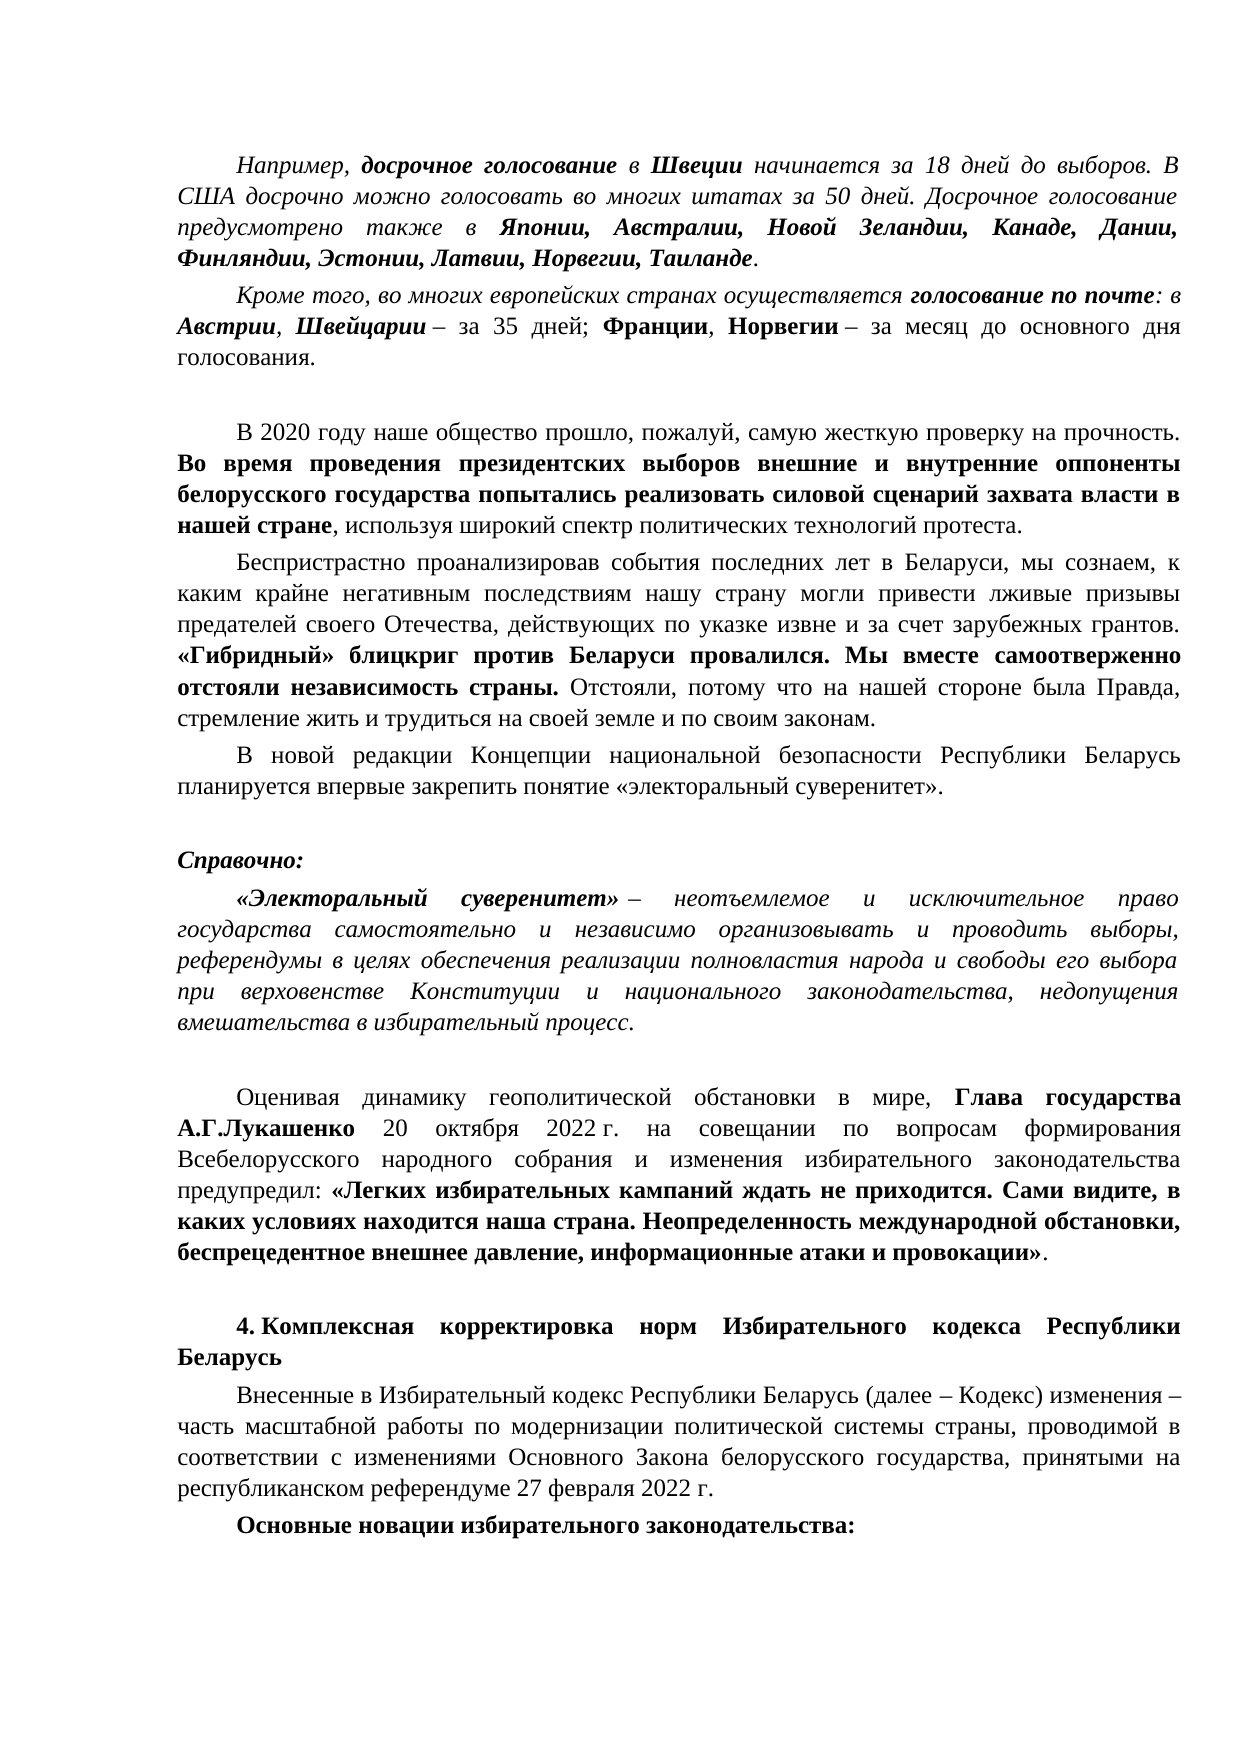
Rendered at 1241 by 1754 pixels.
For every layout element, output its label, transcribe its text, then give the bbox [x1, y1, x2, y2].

text Беспристрастно проанализировав события последних лет в Беларуси, мы сознаем, к каким крайне негативным последствиям нашу страну могли привести лживые призывы предателей своего Отечества, действующих по указке извне и за счет зарубежных грантов. «Гибридный» блицкриг против Беларуси провалился. Мы вместе самоотверженно отстояли независимость страны. Отстояли, потому что на нашей стороне была Правда, стремление жить и трудиться на своей земле и по своим законам. [177, 547, 1181, 731]
text Внесенные в Избирательный кодекс Республики Беларусь (далее – Кодекс) изменения – часть масштабной работы по модернизации политической системы страны, проводимой в соответствии с изменениями Основного Закона белорусского государства, принятыми на республиканском референдуме 27 февраля 2022 г. [177, 1380, 1181, 1502]
text Оценивая динамику геополитической обстановки в мире, Глава государства А.Г.Лукашенко 20 октября 2022 г. на совещании по вопросам формирования Всебелорусского народного собрания и изменения избирательного законодательства предупредил: «Легких избирательных кампаний ждать не приходится. Сами видите, в каких условиях находится наша страна. Неопределенность международной обстановки, беспрецедентное внешнее давление, информационные атаки и провокации». [177, 1082, 1181, 1266]
text Например, досрочное голосование в Швеции начинается за 18 дней до выборов. В США досрочно можно голосовать во многих штатах за 50 дней. Досрочное голосование предусмотрено также в Японии, Австралии, Новой Зеландии, Канаде, Дании, Финляндии, Эстонии, Латвии, Норвегии, Таиланде. [177, 150, 1181, 272]
text Справочно: [177, 846, 1181, 874]
text Основные новации избирательного законодательства: [177, 1510, 1181, 1539]
text «Электоральный суверенитет» – неотъемлемое и исключительное право государства самостоятельно и независимо организовывать и проводить выборы, референдумы в целях обеспечения реализации полновластия народа и свободы его выбора при верховенстве Конституции и национального законодательства, недопущения вмешательства в избирательный процесс. [177, 883, 1181, 1036]
text В 2020 году наше общество прошло, пожалуй, самую жесткую проверку на прочность. Во время проведения президентских выборов внешние и внутренние оппоненты белорусского государства попытались реализовать силовой сценарий захвата власти в нашей стране, используя широкий спектр политических технологий протеста. [177, 417, 1181, 539]
text 4. Комплексная корректировка норм Избирательного кодекса Республики Беларусь [177, 1311, 1181, 1371]
text В новой редакции Концепции национальной безопасности Республики Беларусь планируется впервые закрепить понятие «электоральный суверенитет». [177, 740, 1181, 800]
text Кроме того, во многих европейских странах осуществляется голосование по почте: в Австрии, Швейцарии – за 35 дней; Франции, Норвегии – за месяц до основного дня голосования. [177, 280, 1181, 371]
